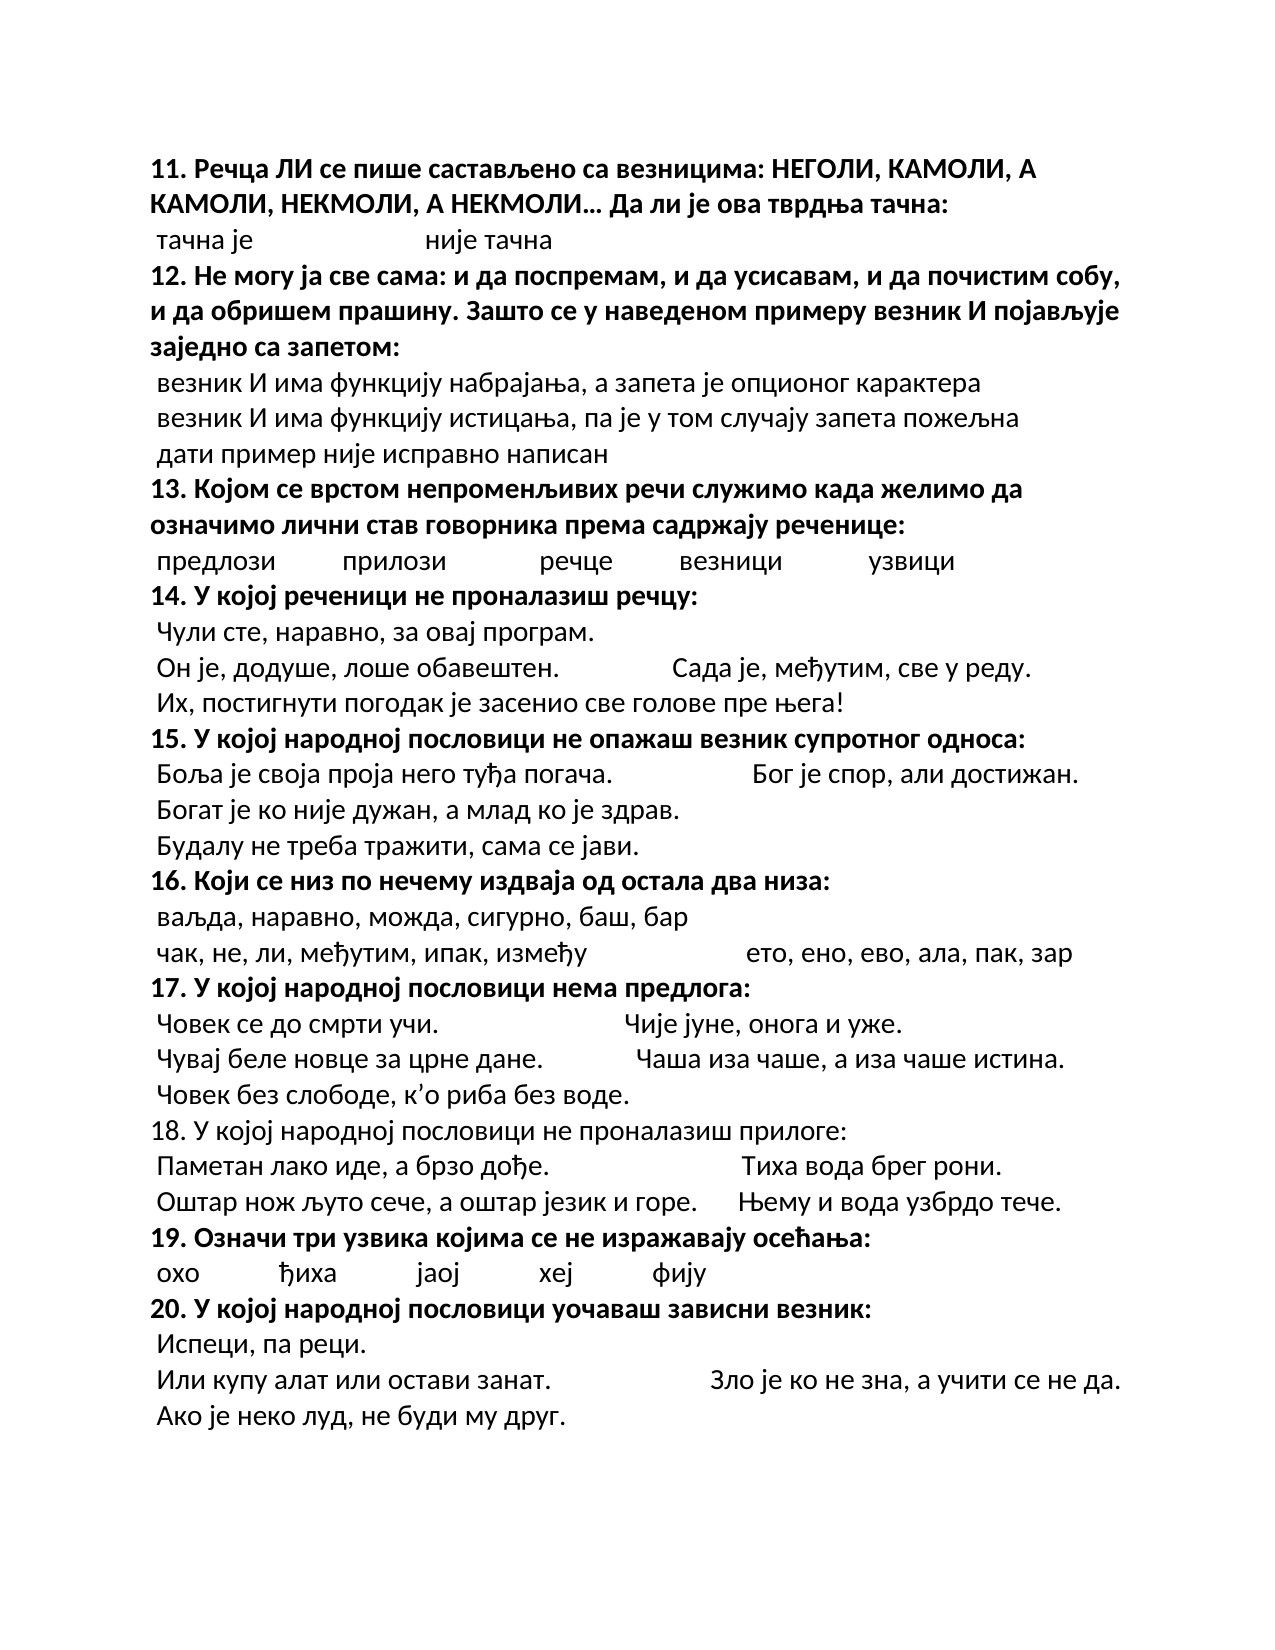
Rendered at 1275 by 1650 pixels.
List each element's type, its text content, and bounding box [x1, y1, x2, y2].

text ваљда, наравно, можда, сигурно, баш, бар [150, 898, 1125, 934]
text 15. У којој народној пословици не опажаш везник супротног односа: [150, 720, 1125, 756]
text Чули сте, наравно, за овај програм. [150, 613, 1125, 649]
text Човек без слободе, к’о риба без воде. [150, 1076, 1125, 1112]
text везник И има функцију истицања, па је у том случају запета пожељна [150, 399, 1125, 435]
text Или купу алат или остави занат. Зло је ко не зна, а учити се не да. [150, 1361, 1125, 1397]
text Их, постигнути погодак је засенио све голове пре њега! [150, 684, 1125, 720]
text 13. Којом се врстом непроменљивих речи служимо када желимо да означимо лични став говорника према садржају реченице: [150, 471, 1125, 542]
text Боља је своја проја него туђа погача. Бог је спор, али достижан. [150, 756, 1125, 791]
text Он је, додуше, лоше обавештен. Сада је, међутим, све у реду. [150, 649, 1125, 684]
text Ако је неко луд, не буди му друг. [150, 1397, 1125, 1432]
text чак, не, ли, међутим, ипак, између ето, ено, ево, ала, пак, зар [150, 934, 1125, 969]
text 12. Не могу ја све сама: и да поспремам, и да усисавам, и да почистим собу, и да обришем прашину. Зашто се у наведеном примеру везник И појављује заједно са запетом: [150, 257, 1125, 364]
text Будалу не треба тражити, сама се јави. [150, 827, 1125, 862]
text Оштар нож љуто сече, а оштар језик и горе. Њему и вода узбрдо тече. [150, 1183, 1125, 1219]
text 11. Речца ЛИ се пише састављено са везницима: НЕГОЛИ, КАМОЛИ, А КАМОЛИ, НЕКМОЛИ, А НЕКМОЛИ… Да ли је ова тврдња тачна: [150, 150, 1125, 221]
text 17. У којој народној пословици нема предлога: [150, 969, 1125, 1005]
text 19. Означи три узвика којима се не изражавају осећања: [150, 1219, 1125, 1254]
text Паметан лако иде, а брзо дође. Тиха вода брег рони. [150, 1147, 1125, 1183]
text предлози прилози речце везници узвици [150, 542, 1125, 577]
text 20. У којој народној пословици уочаваш зависни везник: [150, 1290, 1125, 1326]
text дати пример није исправно написан [150, 435, 1125, 471]
text Чувај беле новце за црне дане. Чаша иза чаше, а иза чаше истина. [150, 1041, 1125, 1076]
text охо ђиха јаој хеј фију [150, 1254, 1125, 1290]
text 18. У којој народној пословици не проналазиш прилоге: [150, 1112, 1125, 1147]
text тачна је није тачна [150, 221, 1125, 257]
text Испеци, па реци. [150, 1326, 1125, 1361]
text 16. Који се низ по нечему издваја од остала два низа: [150, 862, 1125, 898]
text Богат је ко није дужан, а млад ко је здрав. [150, 791, 1125, 827]
text Човек се до смрти учи. Чије јуне, онога и уже. [150, 1005, 1125, 1041]
text везник И има функцију набрајања, а запета је опционог карактера [150, 364, 1125, 399]
text 14. У којој реченици не проналазиш речцу: [150, 577, 1125, 613]
